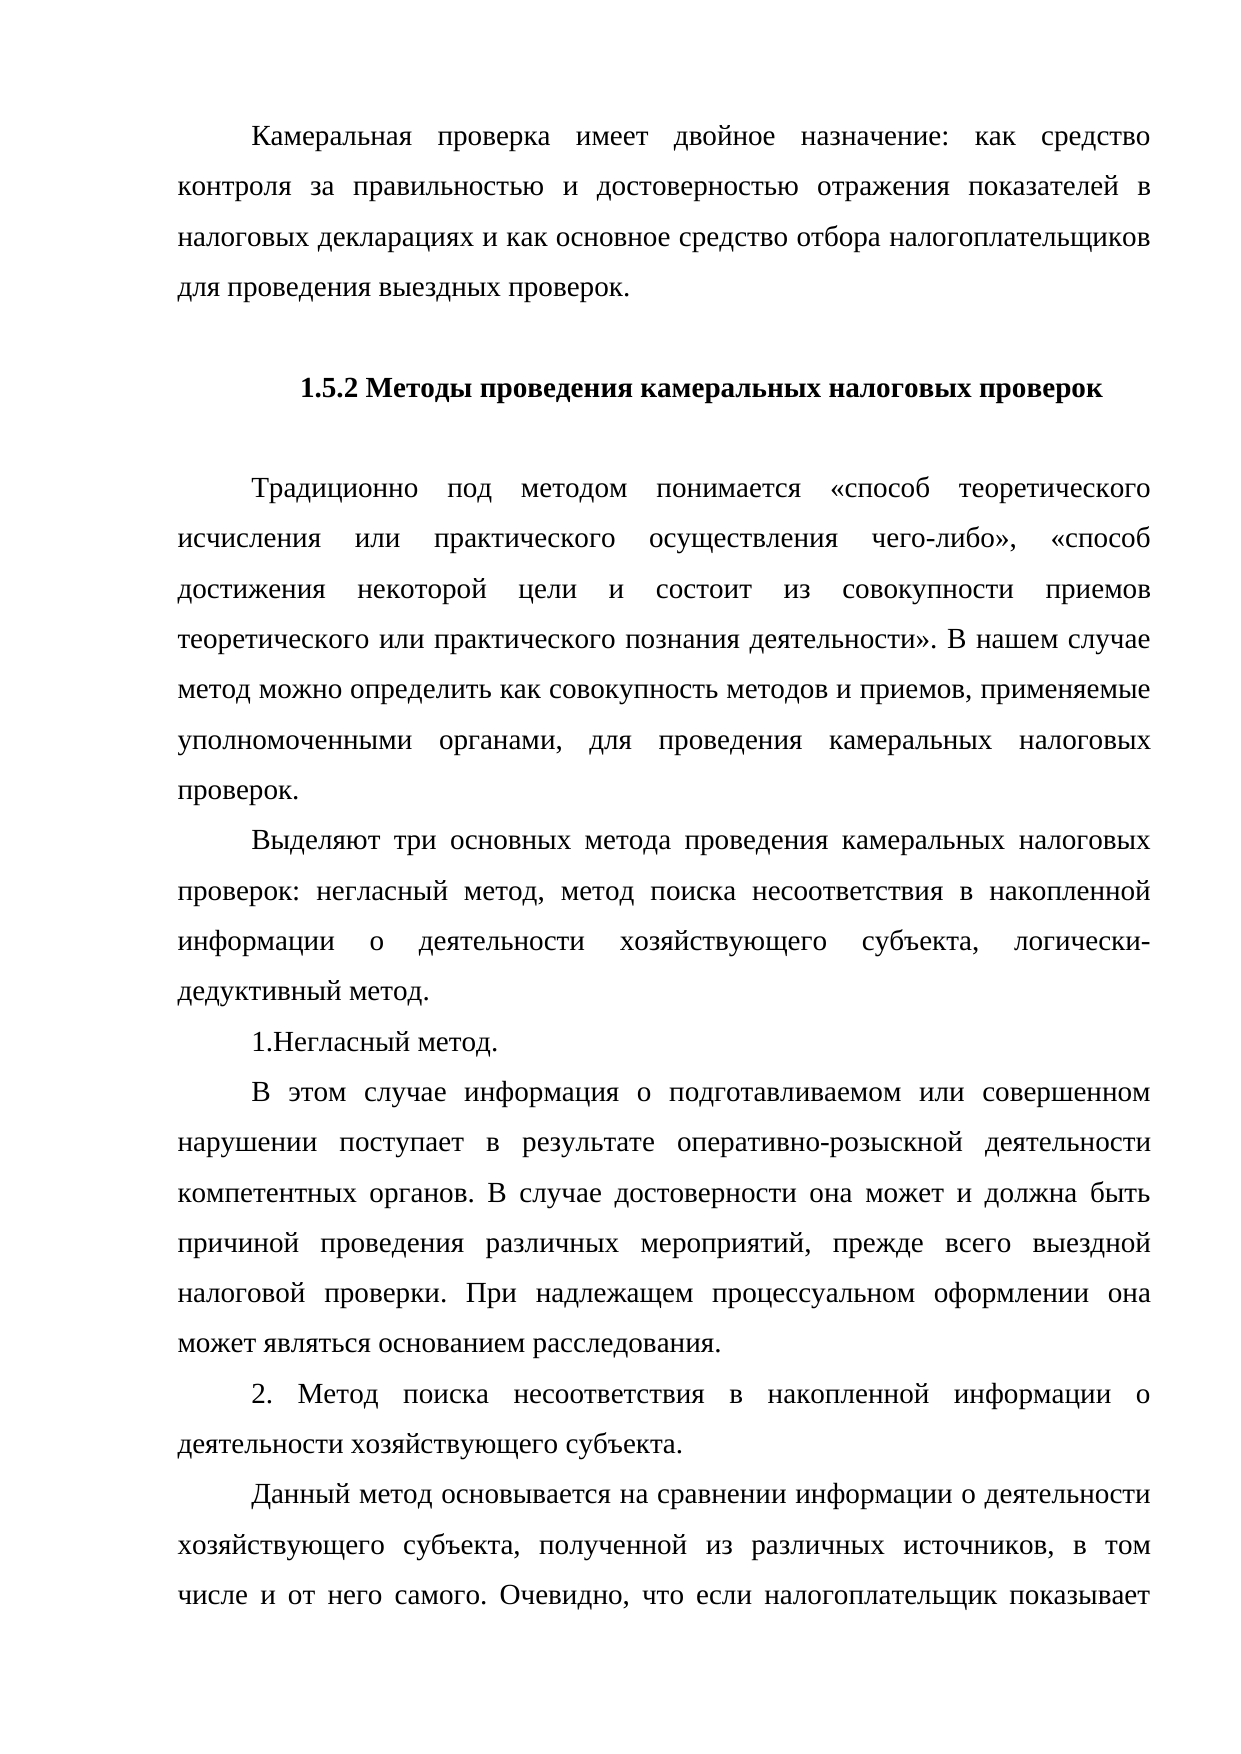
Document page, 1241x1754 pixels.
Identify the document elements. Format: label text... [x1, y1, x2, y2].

text Выделяют три основных метода проведения камеральных налоговых проверок: негласный метод, метод поиска несоответствия в накопленной информации о деятельности хозяйствующего субъекта, логически-дедуктивный метод. [177, 822, 1152, 1007]
subtitle 1.5.2 Методы проведения камеральных налоговых проверок [177, 370, 1152, 403]
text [177, 1477, 1152, 1611]
text Традиционно под методом понимается «способ теоретического исчисления или практического осуществления чего-либо», «способ достижения некоторой цели и состоит из совокупности приемов теоретического или практического познания деятельности». В нашем случае метод можно определить как совокупность методов и приемов, применяемые уполномоченными органами, для проведения камеральных налоговых проверок. [177, 470, 1152, 806]
text В этом случае информация о подготавливаемом или совершенном нарушении поступает в результате оперативно-розыскной деятельности компетентных органов. В случае достоверности она может и должна быть причиной проведения различных мероприятий, прежде всего выездной налоговой проверки. При надлежащем процессуальном оформлении она может являться основанием расследования. [177, 1074, 1152, 1359]
text Камеральная проверка имеет двойное назначение: как средство контроля за правильностью и достоверностью отражения показателей в налоговых декларациях и как основное средство отбора налогоплательщиков для проведения выездных проверок. [177, 118, 1152, 303]
text 1.Негласный метод. [177, 1024, 1152, 1057]
text 2. Метод поиска несоответствия в накопленной информации о деятельности хозяйствующего субъекта. [177, 1376, 1152, 1460]
